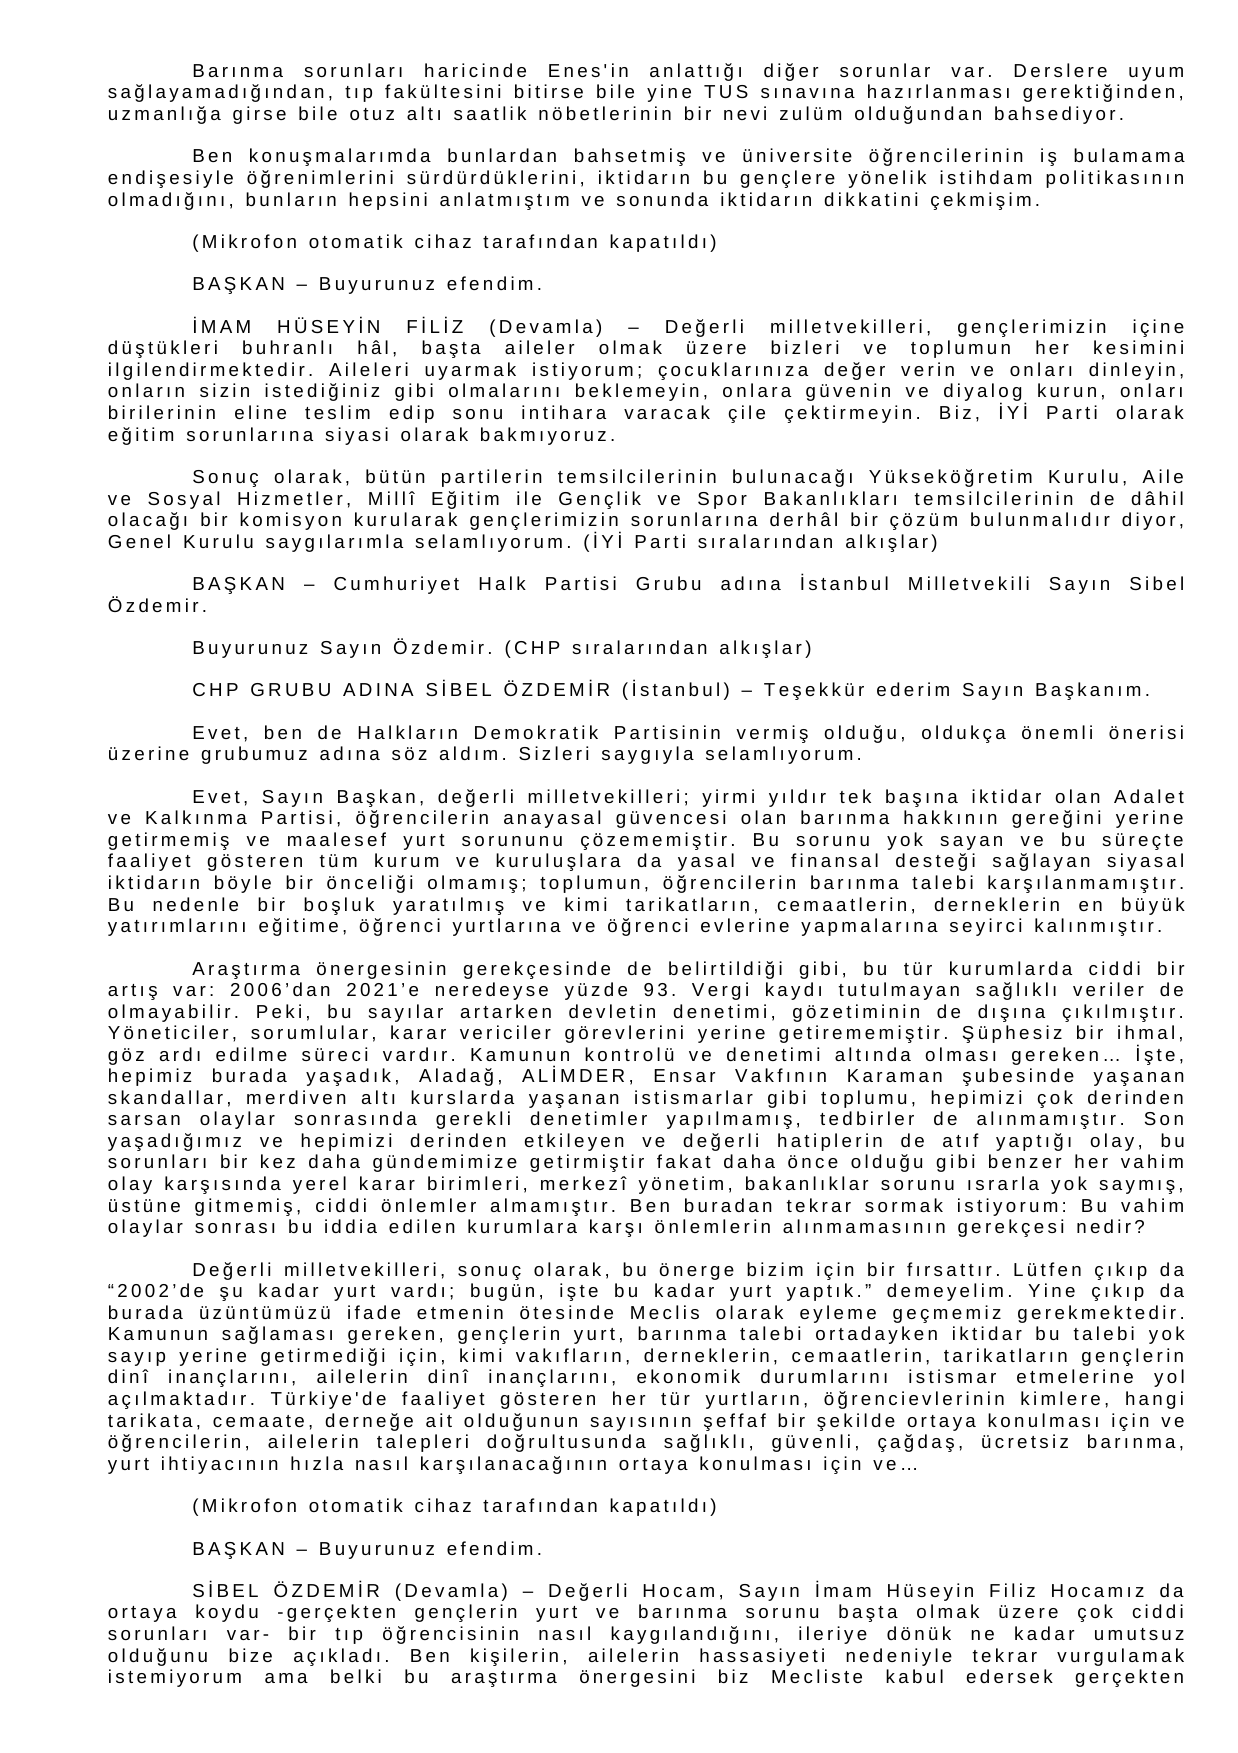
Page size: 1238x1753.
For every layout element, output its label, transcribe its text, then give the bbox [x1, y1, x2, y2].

text (Mikrofon otomatik cihaz tarafından kapatıldı) [108, 1495, 1186, 1516]
text Değerli milletvekilleri, sonuç olarak, bu önerge bizim için bir fırsattır. Lütfen çıkıp da “2002’de şu kadar yurt vardı; bugün, işte bu kadar yurt yaptık.” demeyelim. Yine çıkıp da burada üzüntümüzü ifade etmenin ötesinde Meclis olarak eyleme geçmemiz gerekmektedir. Kamunun sağlaması gereken, gençlerin yurt, barınma talebi ortadayken iktidar bu talebi yok sayıp yerine getirmediği için, kimi vakıfların, derneklerin, cemaatlerin, tarikatların gençlerin dinî inançlarını, ailelerin dinî inançlarını, ekonomik durumlarını istismar etmelerine yol açılmaktadır. Türkiye'de faaliyet gösteren her tür yurtların, öğrencievlerinin kimlere, hangi tarikata, cemaate, derneğe ait olduğunun sayısının şeffaf bir şekilde ortaya konulması için ve öğrencilerin, ailelerin talepleri doğrultusunda sağlıklı, güvenli, çağdaş, ücretsiz barınma, yurt ihtiyacının hızla nasıl karşılanacağının ortaya konulması için ve… [108, 1258, 1186, 1474]
text BAŞKAN – Buyurunuz efendim. [108, 273, 1186, 295]
text BAŞKAN – Buyurunuz efendim. [108, 1537, 1186, 1559]
text Ben konuşmalarımda bunlardan bahsetmiş ve üniversite öğrencilerinin iş bulamama endişesiyle öğrenimlerini sürdürdüklerini, iktidarın bu gençlere yönelik istihdam politikasının olmadığını, bunların hepsini anlatmıştım ve sonunda iktidarın dikkatini çekmişim. [108, 145, 1186, 210]
text Evet, Sayın Başkan, değerli milletvekilleri; yirmi yıldır tek başına iktidar olan Adalet ve Kalkınma Partisi, öğrencilerin anayasal güvencesi olan barınma hakkının gereğini yerine getirmemiş ve maalesef yurt sorununu çözememiştir. Bu sorunu yok sayan ve bu süreçte faaliyet gösteren tüm kurum ve kuruluşlara da yasal ve finansal desteği sağlayan siyasal iktidarın böyle bir önceliği olmamış; toplumun, öğrencilerin barınma talebi karşılanmamıştır. Bu nedenle bir boşluk yaratılmış ve kimi tarikatların, cemaatlerin, derneklerin en büyük yatırımlarını eğitime, öğrenci yurtlarına ve öğrenci evlerine yapmalarına seyirci kalınmıştır. [108, 786, 1186, 936]
text İMAM HÜSEYİN FİLİZ (Devamla) – Değerli milletvekilleri, gençlerimizin içine düştükleri buhranlı hâl, başta aileler olmak üzere bizleri ve toplumun her kesimini ilgilendirmektedir. Aileleri uyarmak istiyorum; çocuklarınıza değer verin ve onları dinleyin, onların sizin istediğiniz gibi olmalarını beklemeyin, onlara güvenin ve diyalog kurun, onları birilerinin eline teslim edip sonu intihara varacak çile çektirmeyin. Biz, İYİ Parti olarak eğitim sorunlarına siyasi olarak bakmıyoruz. [108, 316, 1186, 445]
text CHP GRUBU ADINA SİBEL ÖZDEMİR (İstanbul) – Teşekkür ederim Sayın Başkanım. [108, 679, 1186, 701]
text Evet, ben de Halkların Demokratik Partisinin vermiş olduğu, oldukça önemli önerisi üzerine grubumuz adına söz aldım. Sizleri saygıyla selamlıyorum. [108, 722, 1186, 765]
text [108, 1580, 1186, 1687]
text Buyurunuz Sayın Özdemir. (CHP sıralarından alkışlar) [108, 637, 1186, 658]
text Sonuç olarak, bütün partilerin temsilcilerinin bulunacağı Yükseköğretim Kurulu, Aile ve Sosyal Hizmetler, Millî Eğitim ile Gençlik ve Spor Bakanlıkları temsilcilerinin de dâhil olacağı bir komisyon kurularak gençlerimizin sorunlarına derhâl bir çözüm bulunmalıdır diyor, Genel Kurulu saygılarımla selamlıyorum. (İYİ Parti sıralarından alkışlar) [108, 466, 1186, 552]
text BAŞKAN – Cumhuriyet Halk Partisi Grubu adına İstanbul Milletvekili Sayın Sibel Özdemir. [108, 573, 1186, 616]
text Barınma sorunları haricinde Enes'in anlattığı diğer sorunlar var. Derslere uyum sağlayamadığından, tıp fakültesini bitirse bile yine TUS sınavına hazırlanması gerektiğinden, uzmanlığa girse bile otuz altı saatlik nöbetlerinin bir nevi zulüm olduğundan bahsediyor. [108, 60, 1186, 124]
text Araştırma önergesinin gerekçesinde de belirtildiği gibi, bu tür kurumlarda ciddi bir artış var: 2006’dan 2021’e neredeyse yüzde 93. Vergi kaydı tutulmayan sağlıklı veriler de olmayabilir. Peki, bu sayılar artarken devletin denetimi, gözetiminin de dışına çıkılmıştır. Yöneticiler, sorumlular, karar vericiler görevlerini yerine getirememiştir. Şüphesiz bir ihmal, göz ardı edilme süreci vardır. Kamunun kontrolü ve denetimi altında olması gereken… İşte, hepimiz burada yaşadık, Aladağ, ALİMDER, Ensar Vakfının Karaman şubesinde yaşanan skandallar, merdiven altı kurslarda yaşanan istismarlar gibi toplumu, hepimizi çok derinden sarsan olaylar sonrasında gerekli denetimler yapılmamış, tedbirler de alınmamıştır. Son yaşadığımız ve hepimizi derinden etkileyen ve değerli hatiplerin de atıf yaptığı olay, bu sorunları bir kez daha gündemimize getirmiştir fakat daha önce olduğu gibi benzer her vahim olay karşısında yerel karar birimleri, merkezî yönetim, bakanlıklar sorunu ısrarla yok saymış, üstüne gitmemiş, ciddi önlemler almamıştır. Ben buradan tekrar sormak istiyorum: Bu vahim olaylar sonrası bu iddia edilen kurumlara karşı önlemlerin alınmamasının gerekçesi nedir? [108, 957, 1186, 1238]
text (Mikrofon otomatik cihaz tarafından kapatıldı) [108, 231, 1186, 252]
